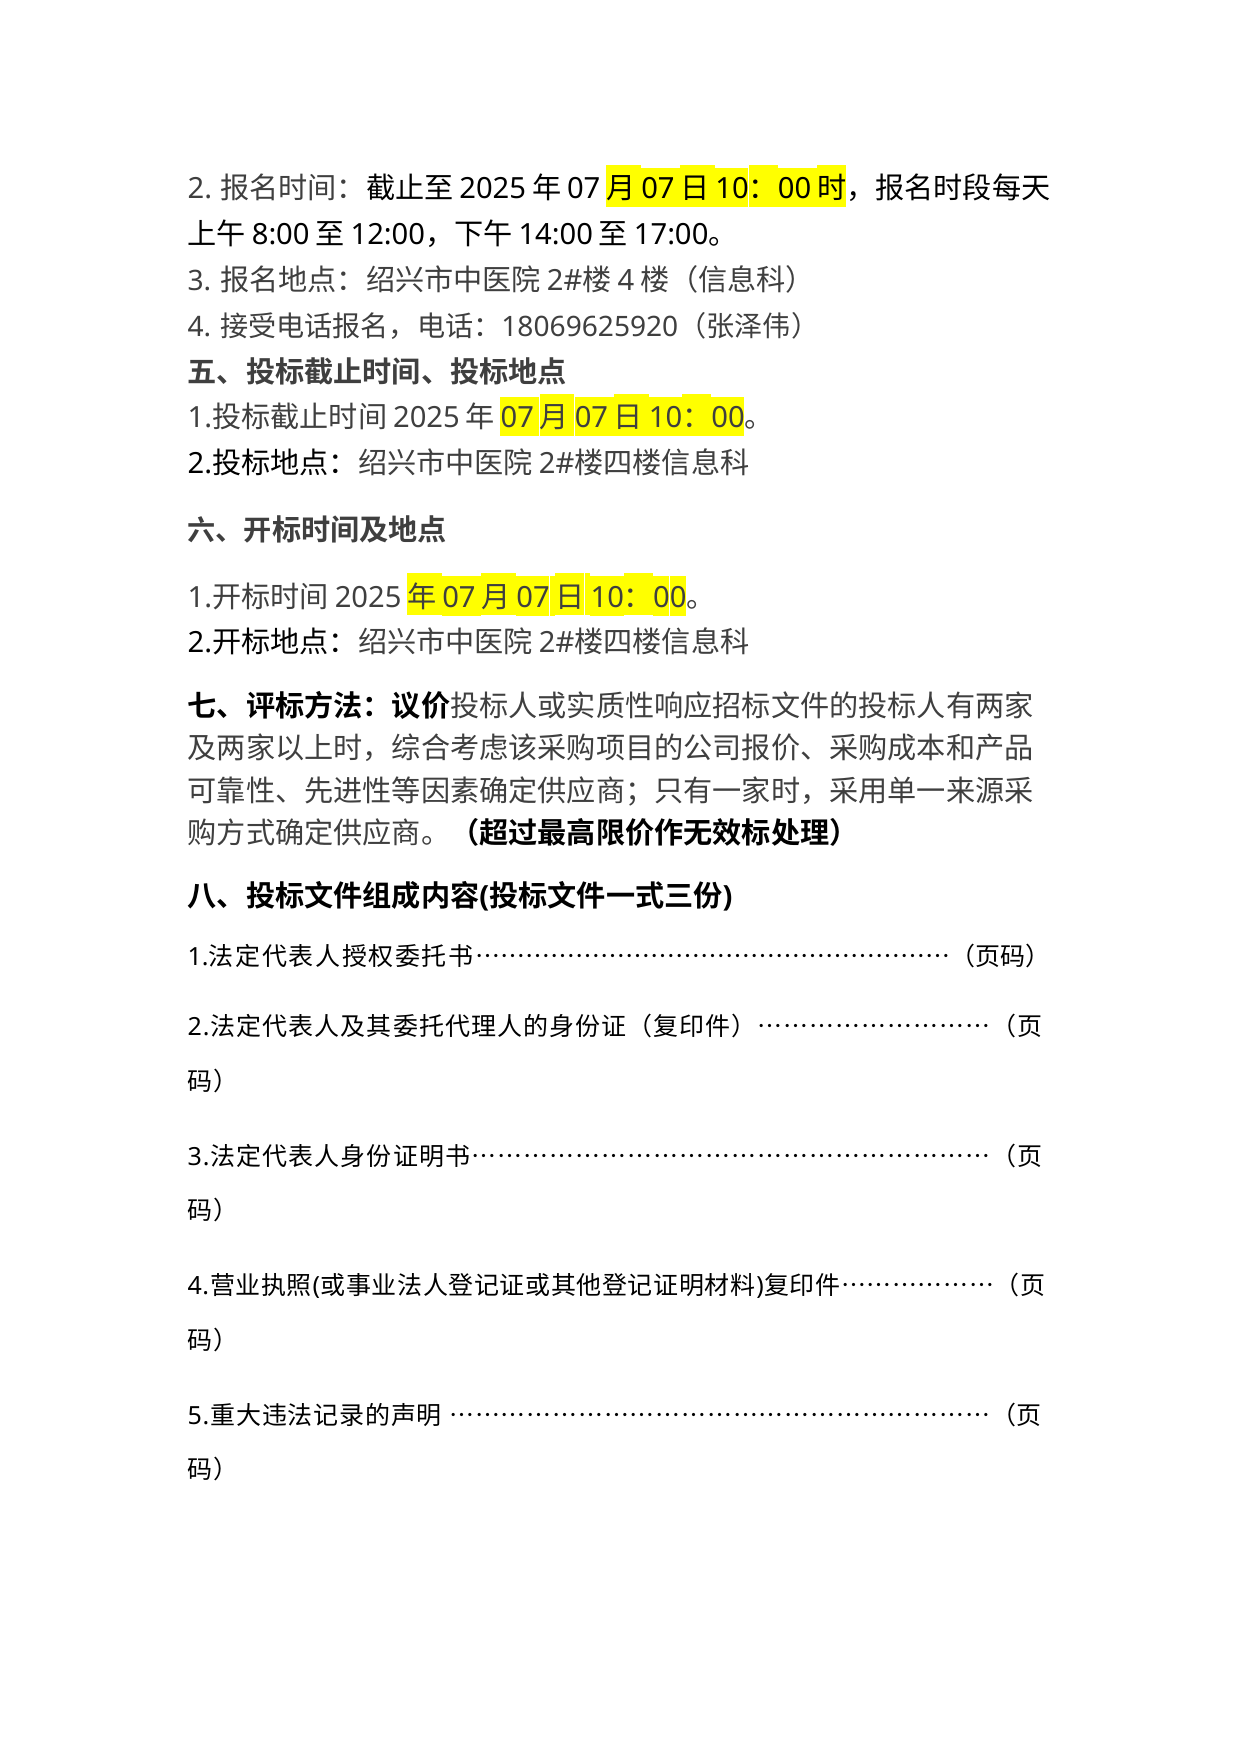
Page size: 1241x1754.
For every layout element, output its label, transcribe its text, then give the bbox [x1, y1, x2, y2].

text 5.重大违法记录的声明 ………………………………………………………（页码） [187, 1395, 1053, 1486]
text 五、投标截止时间、投标地点 [187, 345, 1053, 391]
text 2.投标地点：绍兴市中医院2#楼四楼信息科 [187, 437, 1053, 483]
list 接受电话报名，电话：18069625920（张泽伟） [187, 299, 1053, 345]
text 3.法定代表人身份证明书……………………………………………………（页码） [187, 1136, 1053, 1227]
text 2.开标地点：绍兴市中医院2#楼四楼信息科 [187, 616, 1053, 662]
text 2.法定代表人及其委托代理人的身份证（复印件）………………………（页码） [187, 1007, 1053, 1097]
text 1.开标时间2025年07月07日10：00。 [187, 570, 1053, 616]
text 八、投标文件组成内容(投标文件一式三份) [187, 873, 1053, 915]
text 1.投标截止时间2025年07月07日10：00。 [187, 391, 1053, 437]
text 4.营业执照(或事业法人登记证或其他登记证明材料)复印件………………（页码） [187, 1266, 1053, 1356]
text 七、评标方法：议价投标人或实质性响应招标文件的投标人有两家及两家以上时，综合考虑该采购项目的公司报价、采购成本和产品可靠性、先进性等因素确定供应商；只有一家时，采用单一来源采购方式确定供应商。（超过最高限价作无效标处理） [187, 683, 1053, 852]
text 1.法定代表人授权委托书…………………………………………………（页码） [187, 936, 1053, 972]
list 报名地点：绍兴市中医院2#楼4楼（信息科） [187, 254, 1053, 299]
list 报名时间：截止至2025年07月07日10：00时，报名时段每天上午8:00至12:00，下午14:00至17:00。 [187, 162, 1053, 254]
text 六、开标时间及地点 [187, 504, 1053, 549]
